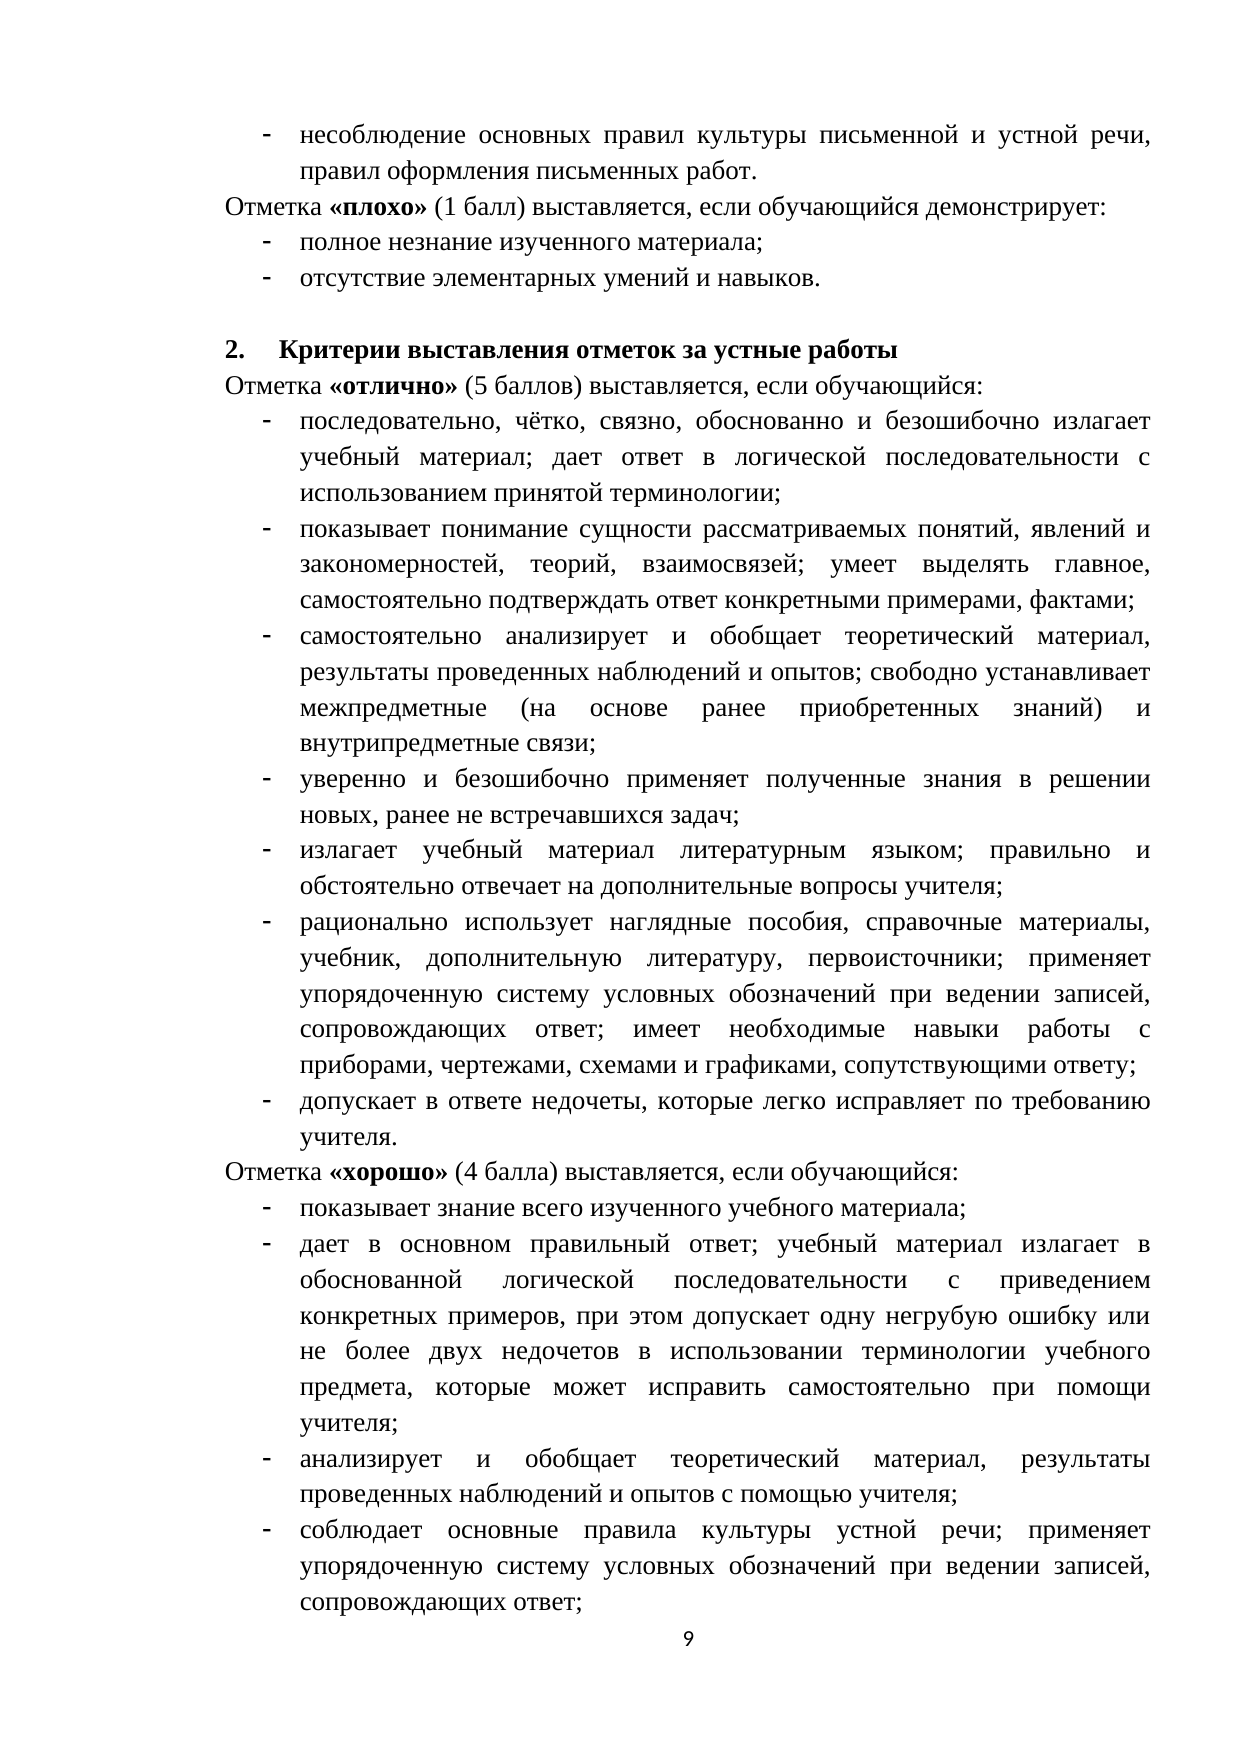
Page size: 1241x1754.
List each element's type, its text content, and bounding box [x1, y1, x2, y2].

list допускает в ответе недочеты, которые легко исправляет по требованию учителя. [262, 1084, 1152, 1151]
list рационально использует наглядные пособия, справочные материалы, учебник, дополнительную литературу, первоисточники; применяет упорядоченную систему условных обозначений при ведении записей, сопровождающих ответ; имеет необходимые навыки работы с приборами, чертежами, схемами и графиками, сопутствующими ответу; [262, 905, 1152, 1079]
list несоблюдение основных правил культуры письменной и устной речи, правил оформления письменных работ. [262, 118, 1152, 185]
text Отметка «хорошо» (4 балла) выставляется, если обучающийся: [224, 1156, 1152, 1187]
list дает в основном правильный ответ; учебный материал излагает в обоснованной логической последовательности с приведением конкретных примеров, при этом допускает одну негрубую ошибку или не более двух недочетов в использовании терминологии учебного предмета, которые может исправить самостоятельно при помощи учителя; [262, 1227, 1152, 1437]
list отсутствие элементарных умений и навыков. [262, 261, 1152, 293]
list показывает понимание сущности рассматриваемых понятий, явлений и закономерностей, теорий, взаимосвязей; умеет выделять главное, самостоятельно подтверждать ответ конкретными примерами, фактами; [262, 512, 1152, 614]
list показывает знание всего изученного учебного материала; [262, 1191, 1152, 1222]
list излагает учебный материал литературным языком; правильно и обстоятельно отвечает на дополнительные вопросы учителя; [262, 834, 1152, 901]
list анализирует и обобщает теоретический материал, результаты проведенных наблюдений и опытов с помощью учителя; [262, 1442, 1152, 1509]
list последовательно, чётко, связно, обоснованно и безошибочно излагает учебный материал; дает ответ в логической последовательности с использованием принятой терминологии; [262, 404, 1152, 507]
text Отметка «отлично» (5 баллов) выставляется, если обучающийся: [224, 369, 1152, 400]
list соблюдает основные правила культуры устной речи; применяет упорядоченную систему условных обозначений при ведении записей, сопровождающих ответ; [262, 1513, 1152, 1616]
text 2. Критерии выставления отметок за устные работы [224, 333, 1152, 364]
text Отметка «плохо» (1 балл) выставляется, если обучающийся демонстрирует: [224, 190, 1152, 221]
list полное незнание изученного материала; [262, 225, 1152, 257]
list самостоятельно анализирует и обобщает теоретический материал, результаты проведенных наблюдений и опытов; свободно устанавливает межпредметные (на основе ранее приобретенных знаний) и внутрипредметные связи; [262, 619, 1152, 757]
list уверенно и безошибочно применяет полученные знания в решении новых, ранее не встречавшихся задач; [262, 762, 1152, 829]
